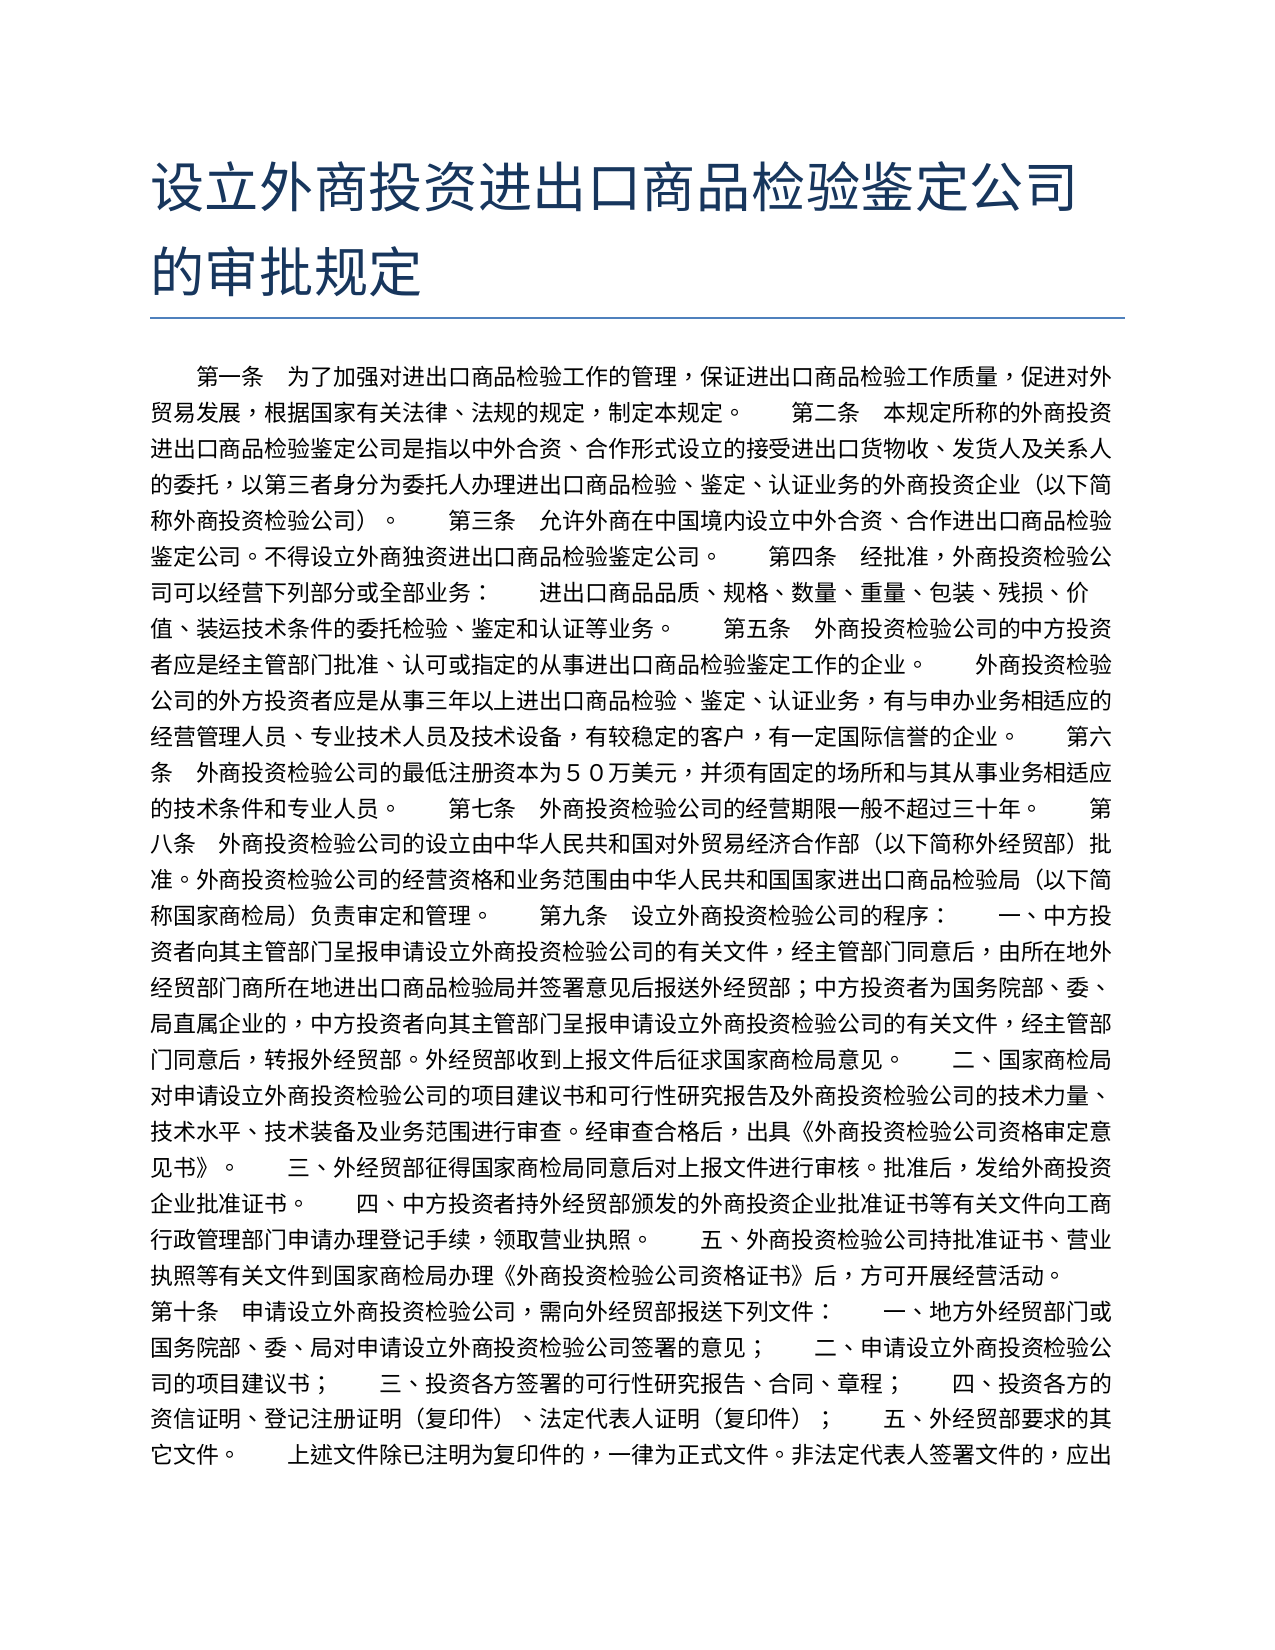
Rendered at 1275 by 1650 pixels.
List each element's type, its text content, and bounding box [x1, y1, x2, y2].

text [150, 361, 1125, 1471]
title 设立外商投资进出口商品检验鉴定公司的审批规定 [150, 150, 1125, 317]
